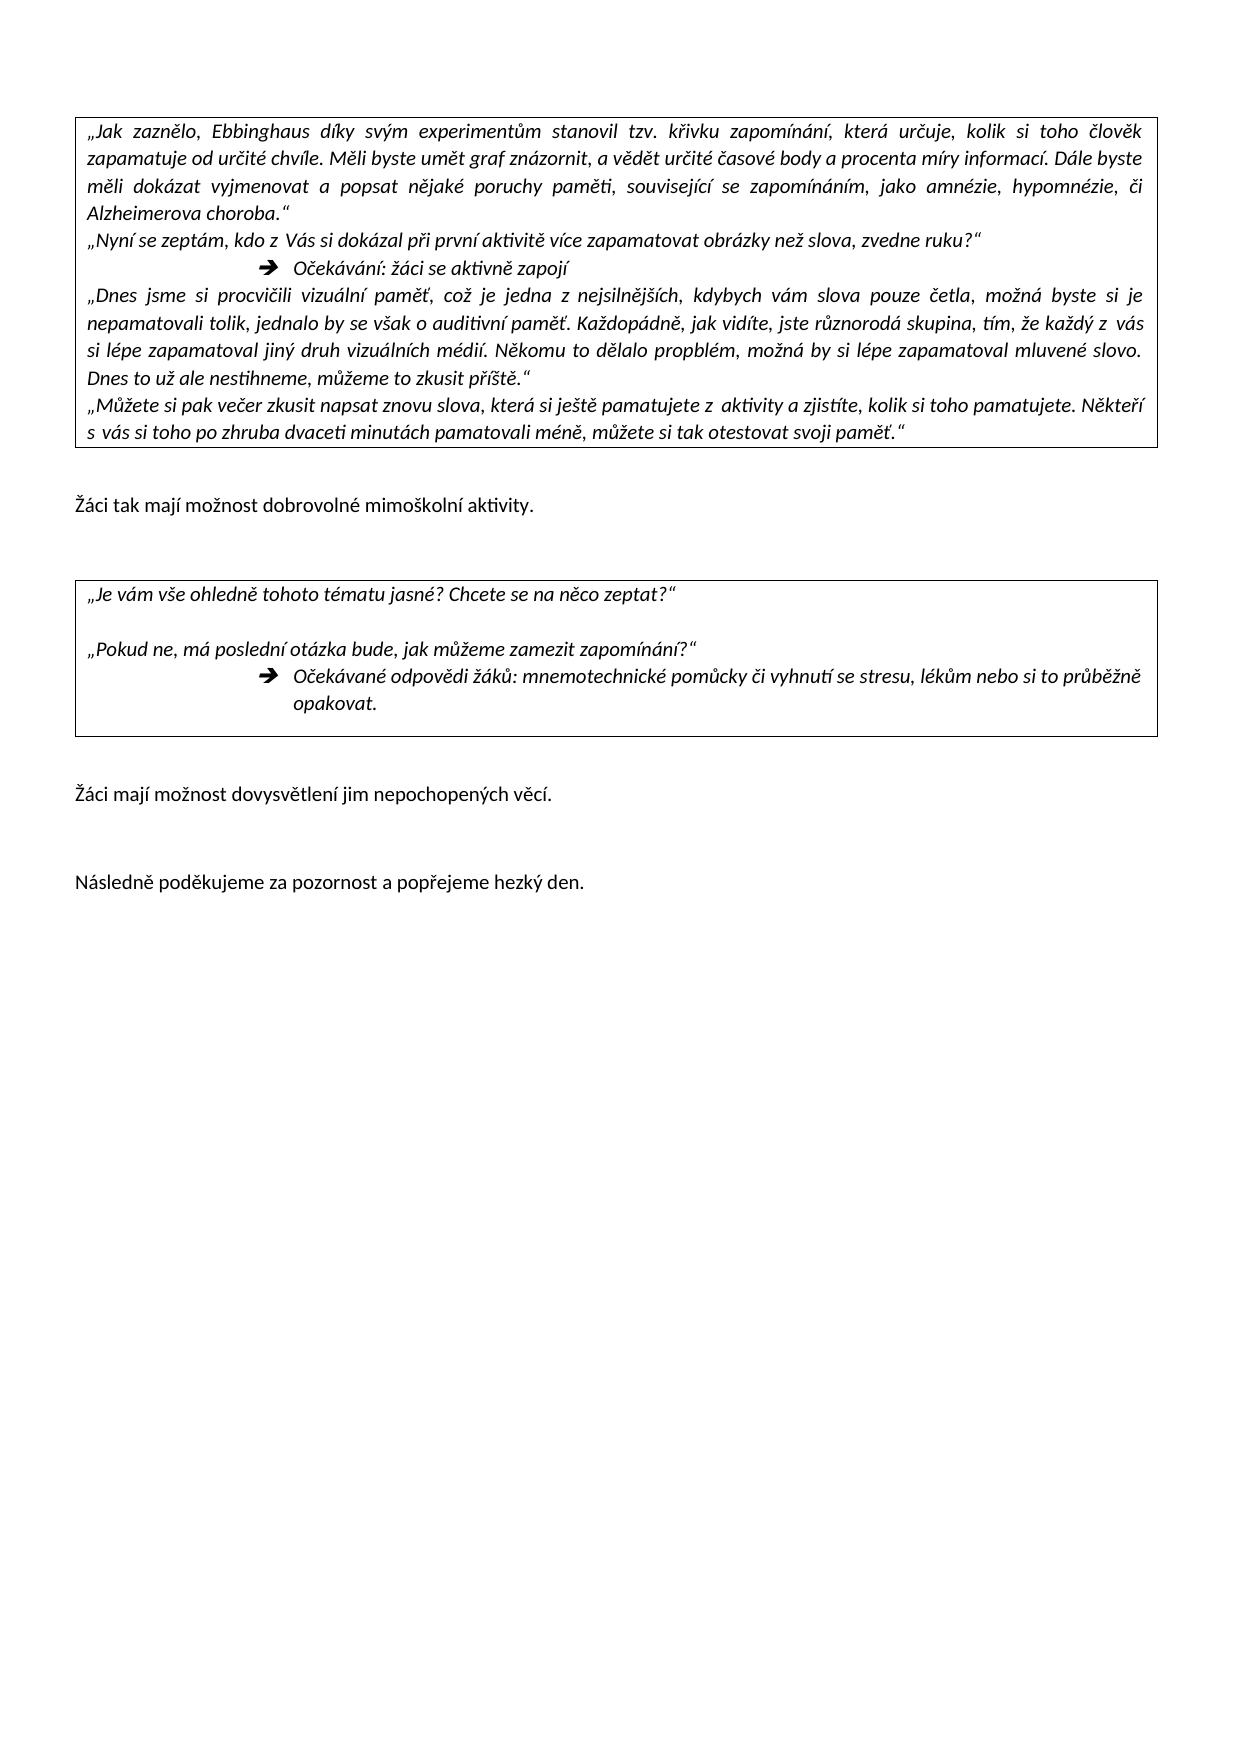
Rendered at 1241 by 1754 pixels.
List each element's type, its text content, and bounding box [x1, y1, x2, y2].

table_header „Je vám vše ohledně tohoto tématu jasné? Chcete se na něco zeptat?“ „Pokud ne, má poslední otázka bude, jak můžeme zamezit zapomínání?“ Očekávané odpovědi žáků: mnemotechnické pomůcky či vyhnutí se stresu, lékům nebo si to průběžně opakovat. [76, 581, 1157, 736]
table_header „Jak zaznělo, Ebbinghaus díky svým experimentům stanovil tzv. křivku zapomínání, která určuje, kolik si toho člověk zapamatuje od určité chvíle. Měli byste umět graf znázornit, a vědět určité časové body a procenta míry informací. Dále byste měli dokázat vyjmenovat a popsat nějaké poruchy paměti, související se zapomínáním, jako amnézie, hypomnézie, či Alzheimerova choroba.“ „Nyní se zeptám, kdo z Vás si dokázal při první aktivitě více zapamatovat obrázky než slova, zvedne ruku?“ Očekávání: žáci se aktivně zapojí „Dnes jsme si procvičili vizuální paměť, což je jedna z nejsilnějších, kdybych vám slova pouze četla, možná byste si je nepamatovali tolik, jednalo by se však o auditivní paměť. Každopádně, jak vidíte, jste různorodá skupina, tím, že každý z vás si lépe zapamatoval jiný druh vizuálních médií. Někomu to dělalo propblém, možná by si lépe zapamatoval mluvené slovo. Dnes to už ale nestihneme, můžeme to zkusit příště.“ „Můžete si pak večer zkusit napsat znovu slova, která si ještě pamatujete z aktivity a zjistíte, kolik si toho pamatujete. Někteří s vás si toho po zhruba dvaceti minutách pamatovali méně, můžete si tak otestovat svoji paměť.“ [76, 118, 1157, 447]
text Žáci tak mají možnost dobrovolné mimoškolní aktivity. [75, 492, 1165, 517]
text Následně poděkujeme za pozornost a popřejeme hezký den. [75, 869, 1165, 895]
text Žáci mají možnost dovysvětlení jim nepochopených věcí. [75, 781, 1165, 807]
